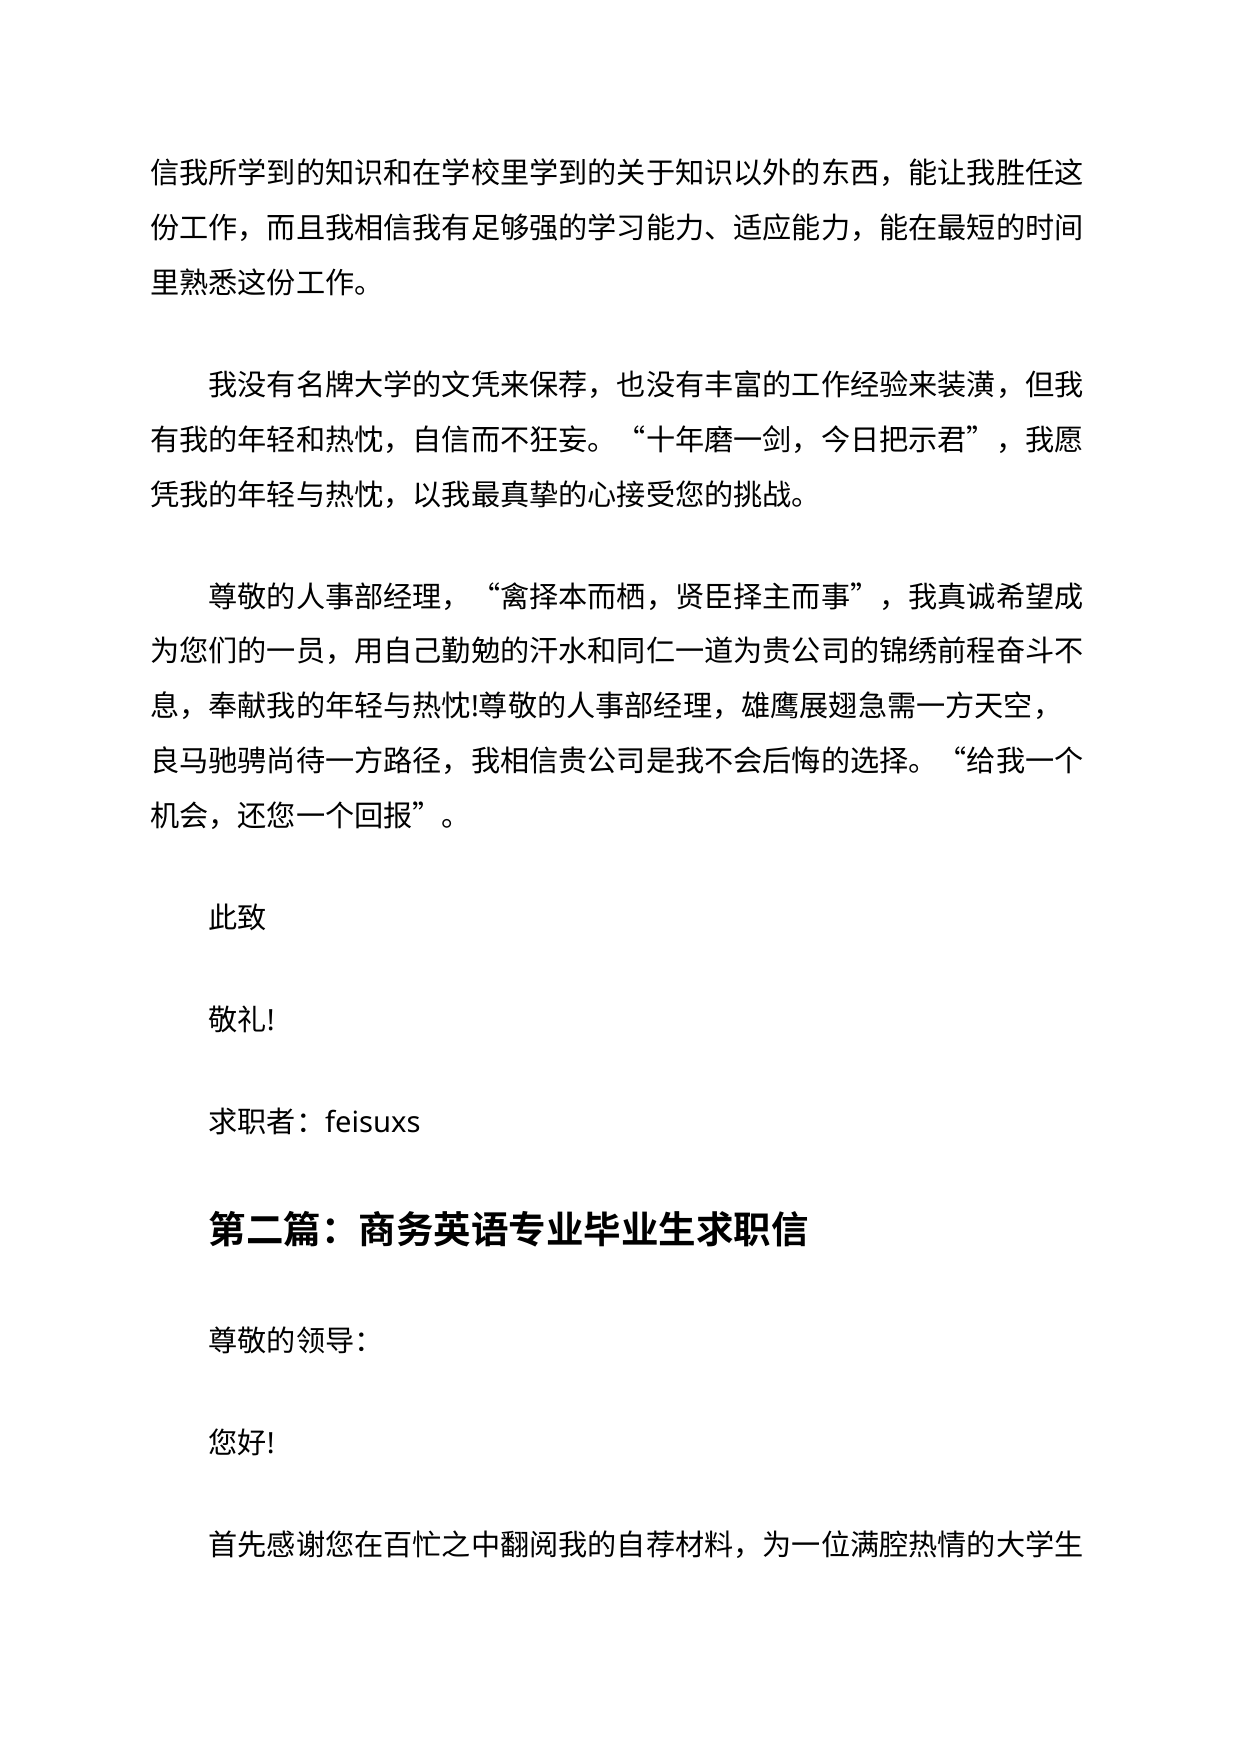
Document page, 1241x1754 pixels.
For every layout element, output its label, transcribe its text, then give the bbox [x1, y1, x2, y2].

text 尊敬的领导： [150, 1318, 1090, 1360]
text 第二篇：商务英语专业毕业生求职信 [150, 1200, 1090, 1254]
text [150, 150, 1090, 302]
text 此致 [150, 894, 1090, 937]
text 您好! [150, 1419, 1090, 1462]
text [150, 1521, 1090, 1564]
text 我没有名牌大学的文凭来保荐，也没有丰富的工作经验来装潢，但我有我的年轻和热忱，自信而不狂妄。“十年磨一剑，今日把示君”，我愿凭我的年轻与热忱，以我最真挚的心接受您的挑战。 [150, 362, 1090, 514]
text 敬礼! [150, 996, 1090, 1039]
text 求职者：feisuxs [150, 1098, 1090, 1141]
text 尊敬的人事部经理，“禽择本而栖，贤臣择主而事”，我真诚希望成为您们的一员，用自己勤勉的汗水和同仁一道为贵公司的锦绣前程奋斗不息，奉献我的年轻与热忱!尊敬的人事部经理，雄鹰展翅急需一方天空，良马驰骋尚待一方路径，我相信贵公司是我不会后悔的选择。“给我一个机会，还您一个回报”。 [150, 573, 1090, 835]
